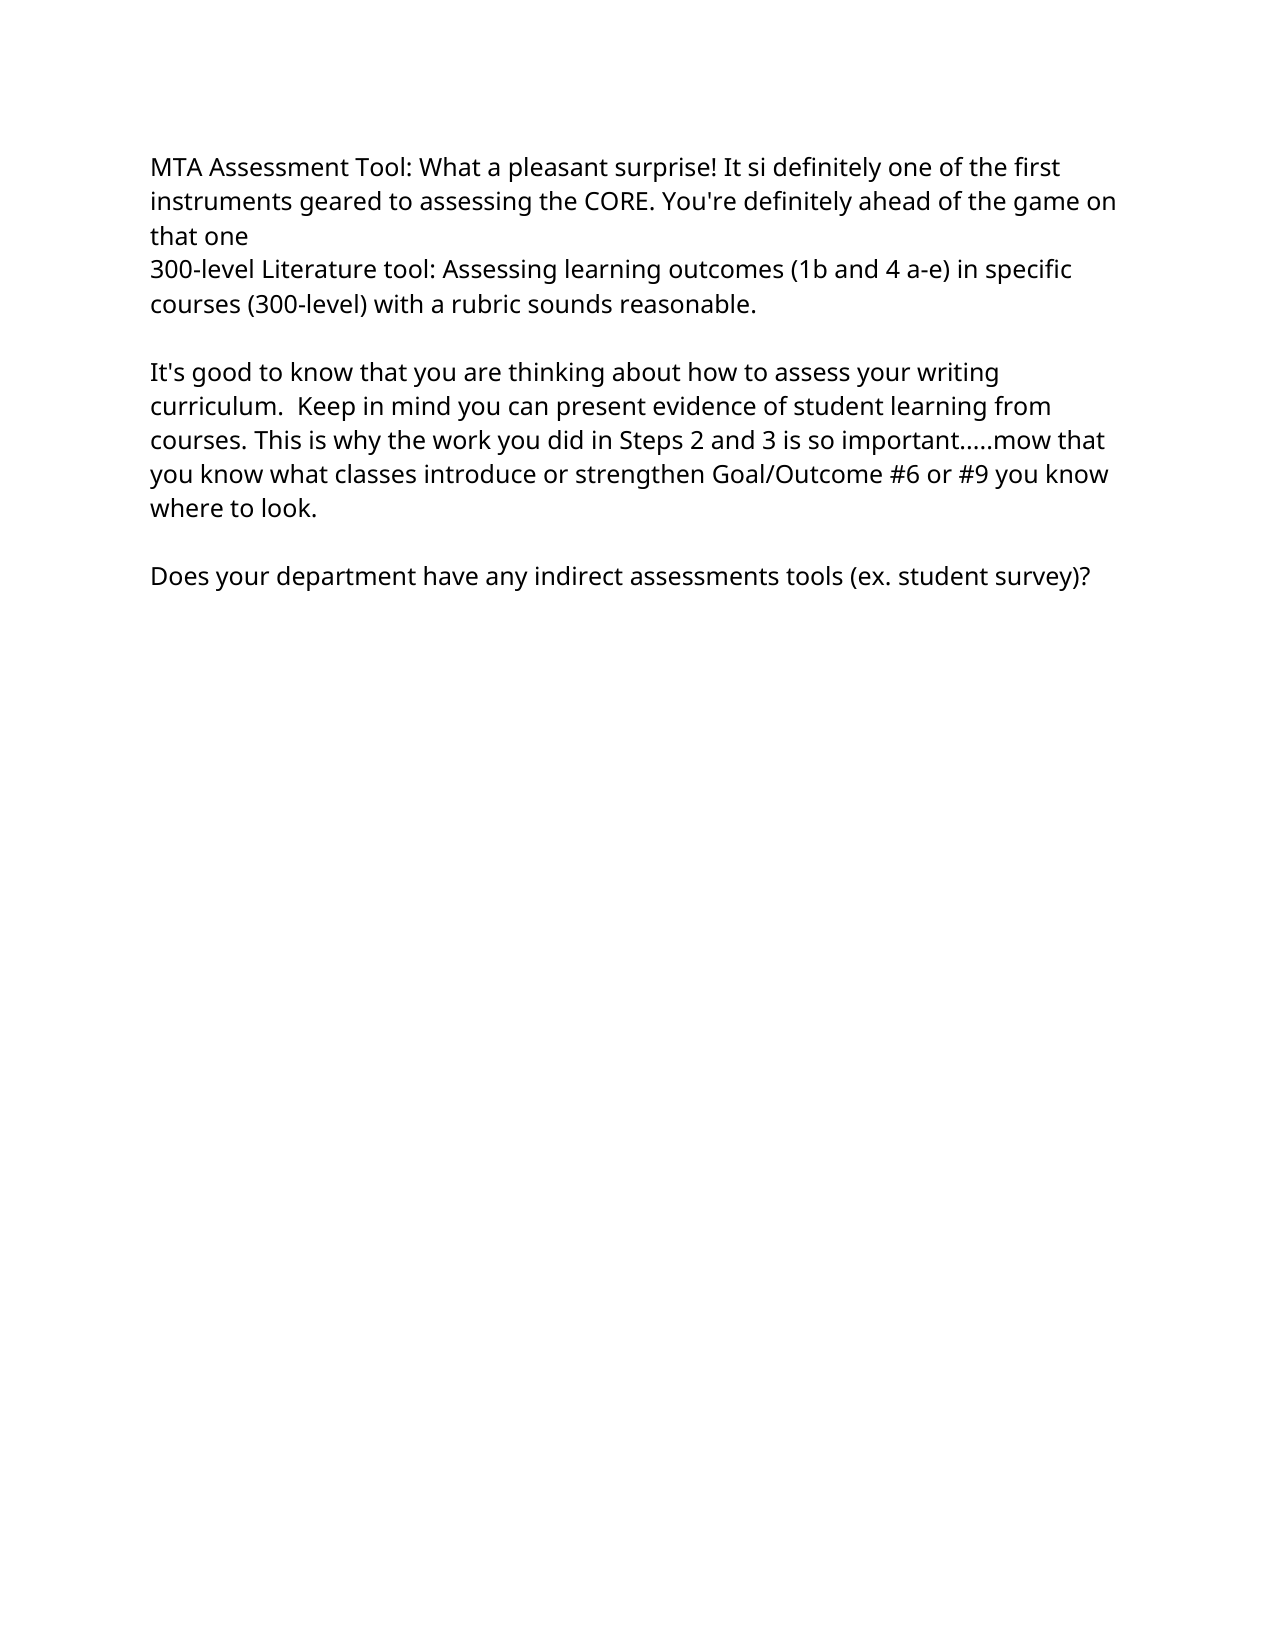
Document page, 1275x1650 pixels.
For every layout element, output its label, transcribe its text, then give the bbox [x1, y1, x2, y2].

text It's good to know that you are thinking about how to assess your writing curriculum. Keep in mind you can present evidence of student learning from courses. This is why the work you did in Steps 2 and 3 is so important.....mow that you know what classes introduce or strengthen Goal/Outcome #6 or #9 you know where to look. [150, 354, 1125, 525]
text Does your department have any indirect assessments tools (ex. student survey)? [150, 559, 1125, 593]
text MTA Assessment Tool: What a pleasant surprise! It si definitely one of the first instruments geared to assessing the CORE. You're definitely ahead of the game on that one [150, 150, 1125, 252]
text 300-level Literature tool: Assessing learning outcomes (1b and 4 a-e) in specific courses (300-level) with a rubric sounds reasonable. [150, 252, 1125, 320]
